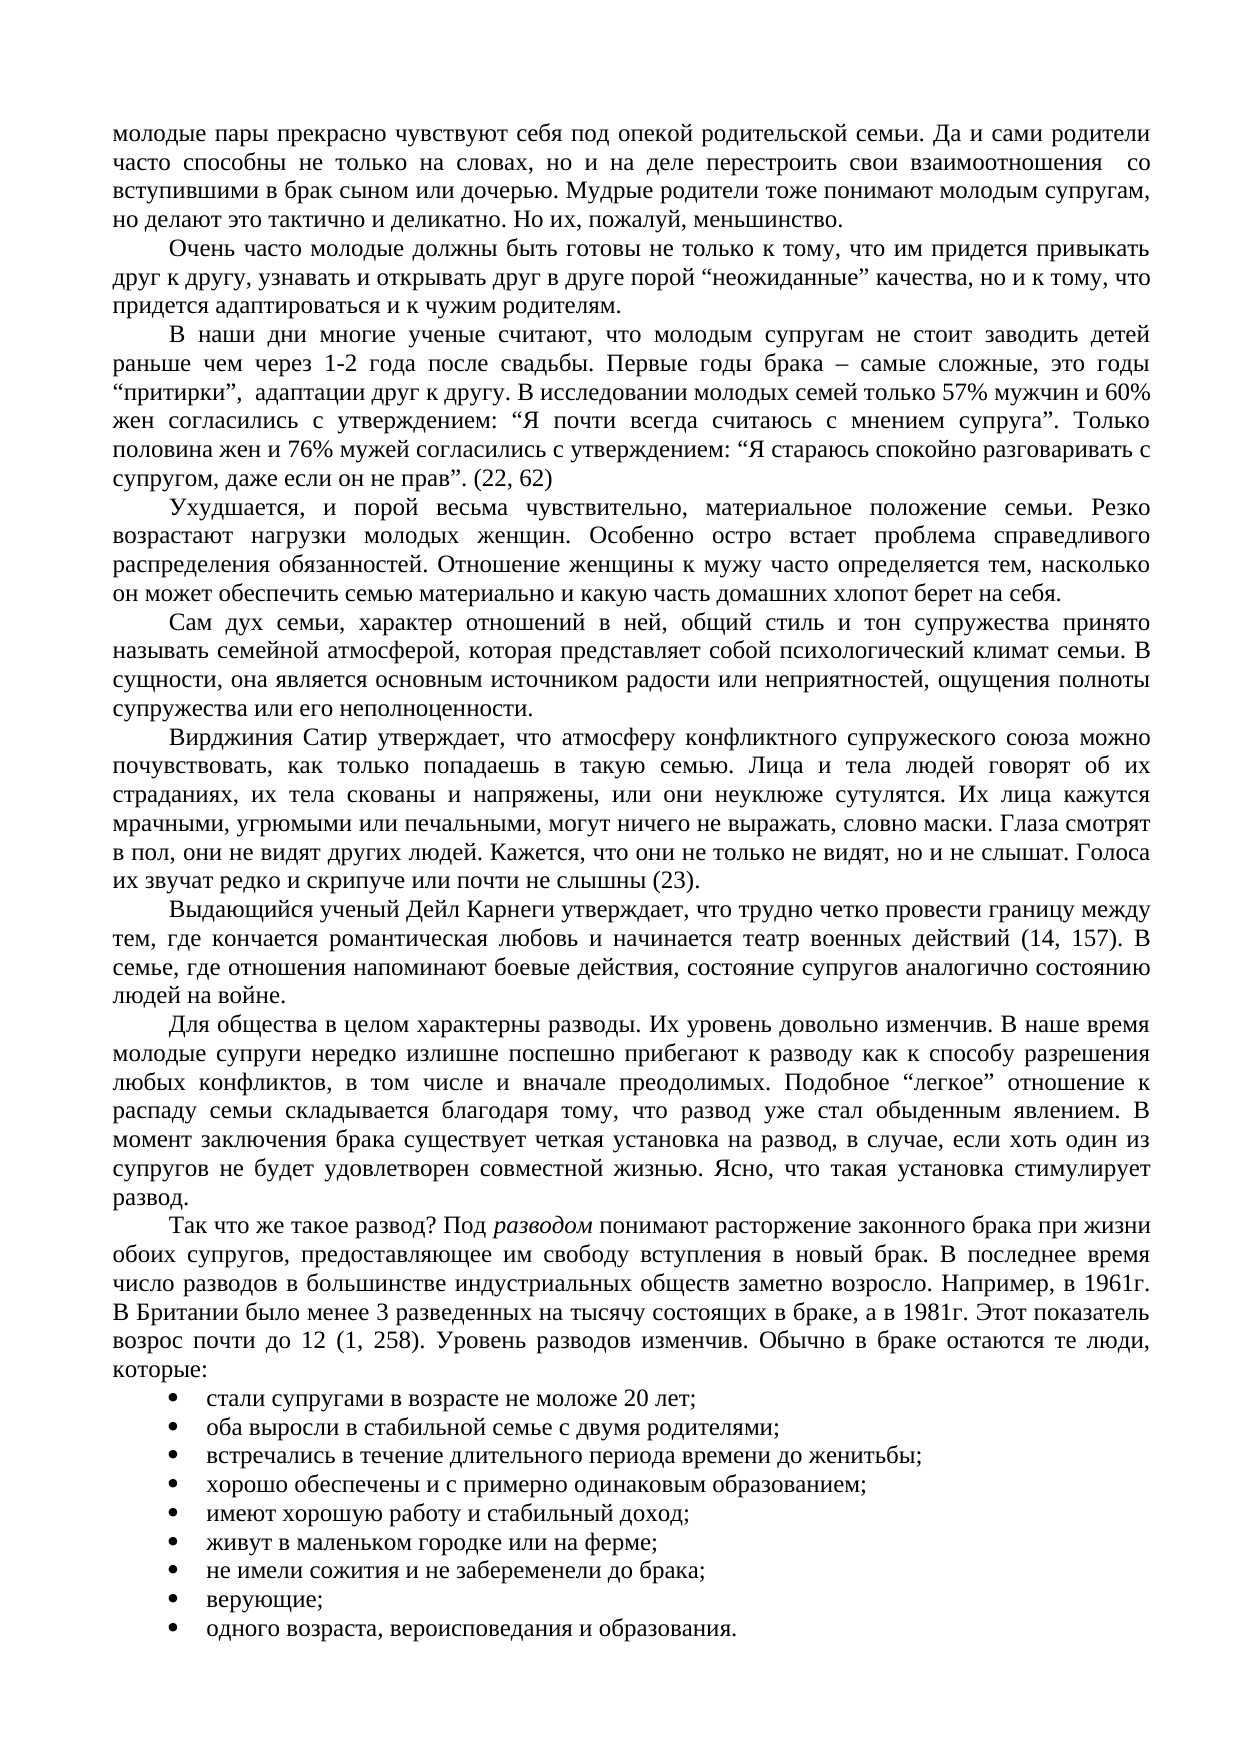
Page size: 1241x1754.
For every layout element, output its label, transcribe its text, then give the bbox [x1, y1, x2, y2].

text В наши дни многие ученые считают, что молодым супругам не стоит заводить детей раньше чем через 1-2 года после свадьбы. Первые годы брака – самые сложные, это годы “притирки”, адаптации друг к другу. В исследовании молодых семей только 57% мужчин и 60% жен согласились с утверждением: “Я почти всегда считаюсь с мнением супруга”. Только половина жен и 76% мужей согласились с утверждением: “Я стараюсь спокойно разговаривать с супругом, даже если он не прав”. (22, 62) [112, 319, 1152, 492]
text Ухудшается, и порой весьма чувствительно, материальное положение семьи. Резко возрастают нагрузки молодых женщин. Особенно остро встает проблема справедливого распределения обязанностей. Отношение женщины к мужу часто определяется тем, насколько он может обеспечить семью материально и какую часть домашних хлопот берет на себя. [112, 492, 1152, 607]
text Выдающийся ученый Дейл Карнеги утверждает, что трудно четко провести границу между тем, где кончается романтическая любовь и начинается театр военных действий (14, 157). В семье, где отношения напоминают боевые действия, состояние супругов аналогично состоянию людей на войне. [112, 894, 1152, 1009]
list верующие; [169, 1584, 1152, 1613]
text Для общества в целом характерны разводы. Их уровень довольно изменчив. В наше время молодые супруги нередко излишне поспешно прибегают к разводу как к способу разрешения любых конфликтов, в том числе и вначале преодолимых. Подобное “легкое” отношение к распаду семьи складывается благодаря тому, что развод уже стал обыденным явлением. В момент заключения брака существует четкая установка на развод, в случае, если хоть один из супругов не будет удовлетворен совместной жизнью. Ясно, что такая установка стимулирует развод. [112, 1009, 1152, 1211]
list встречались в течение длительного периода времени до женитьбы; [169, 1441, 1152, 1469]
text Вирджиния Сатир утверждает, что атмосферу конфликтного супружеского союза можно почувствовать, как только попадаешь в такую семью. Лица и тела людей говорят об их страданиях, их тела скованы и напряжены, или они неуклюже сутулятся. Их лица кажутся мрачными, угрюмыми или печальными, могут ничего не выражать, словно маски. Глаза смотрят в пол, они не видят других людей. Кажется, что они не только не видят, но и не слышат. Голоса их звучат редко и скрипуче или почти не слышны (23). [112, 722, 1152, 894]
list одного возраста, вероисповедания и образования. [169, 1613, 1152, 1642]
list хорошо обеспечены и с примерно одинаковым образованием; [169, 1469, 1152, 1498]
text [112, 118, 1152, 233]
list живут в маленьком городке или на ферме; [169, 1527, 1152, 1556]
list имеют хорошую работу и стабильный доход; [169, 1498, 1152, 1527]
list оба выросли в стабильной семье с двумя родителями; [169, 1412, 1152, 1441]
text Так что же такое развод? Под разводом понимают расторжение законного брака при жизни обоих супругов, предоставляющее им свободу вступления в новый брак. В последнее время число разводов в большинстве индустриальных обществ заметно возросло. Например, в 1961г. В Британии было менее 3 разведенных на тысячу состоящих в браке, а в 1981г. Этот показатель возрос почти до 12 (1, 258). Уровень разводов изменчив. Обычно в браке остаются те люди, которые: [112, 1211, 1152, 1383]
list не имели сожития и не забеременели до брака; [169, 1556, 1152, 1584]
list стали супругами в возрасте не моложе 20 лет; [169, 1383, 1152, 1412]
text Очень часто молодые должны быть готовы не только к тому, что им придется привыкать друг к другу, узнавать и открывать друг в друге порой “неожиданные” качества, но и к тому, что придется адаптироваться и к чужим родителям. [112, 233, 1152, 319]
text Сам дух семьи, характер отношений в ней, общий стиль и тон супружества принято называть семейной атмосферой, которая представляет собой психологический климат семьи. В сущности, она является основным источником радости или неприятностей, ощущения полноты супружества или его неполноценности. [112, 607, 1152, 722]
